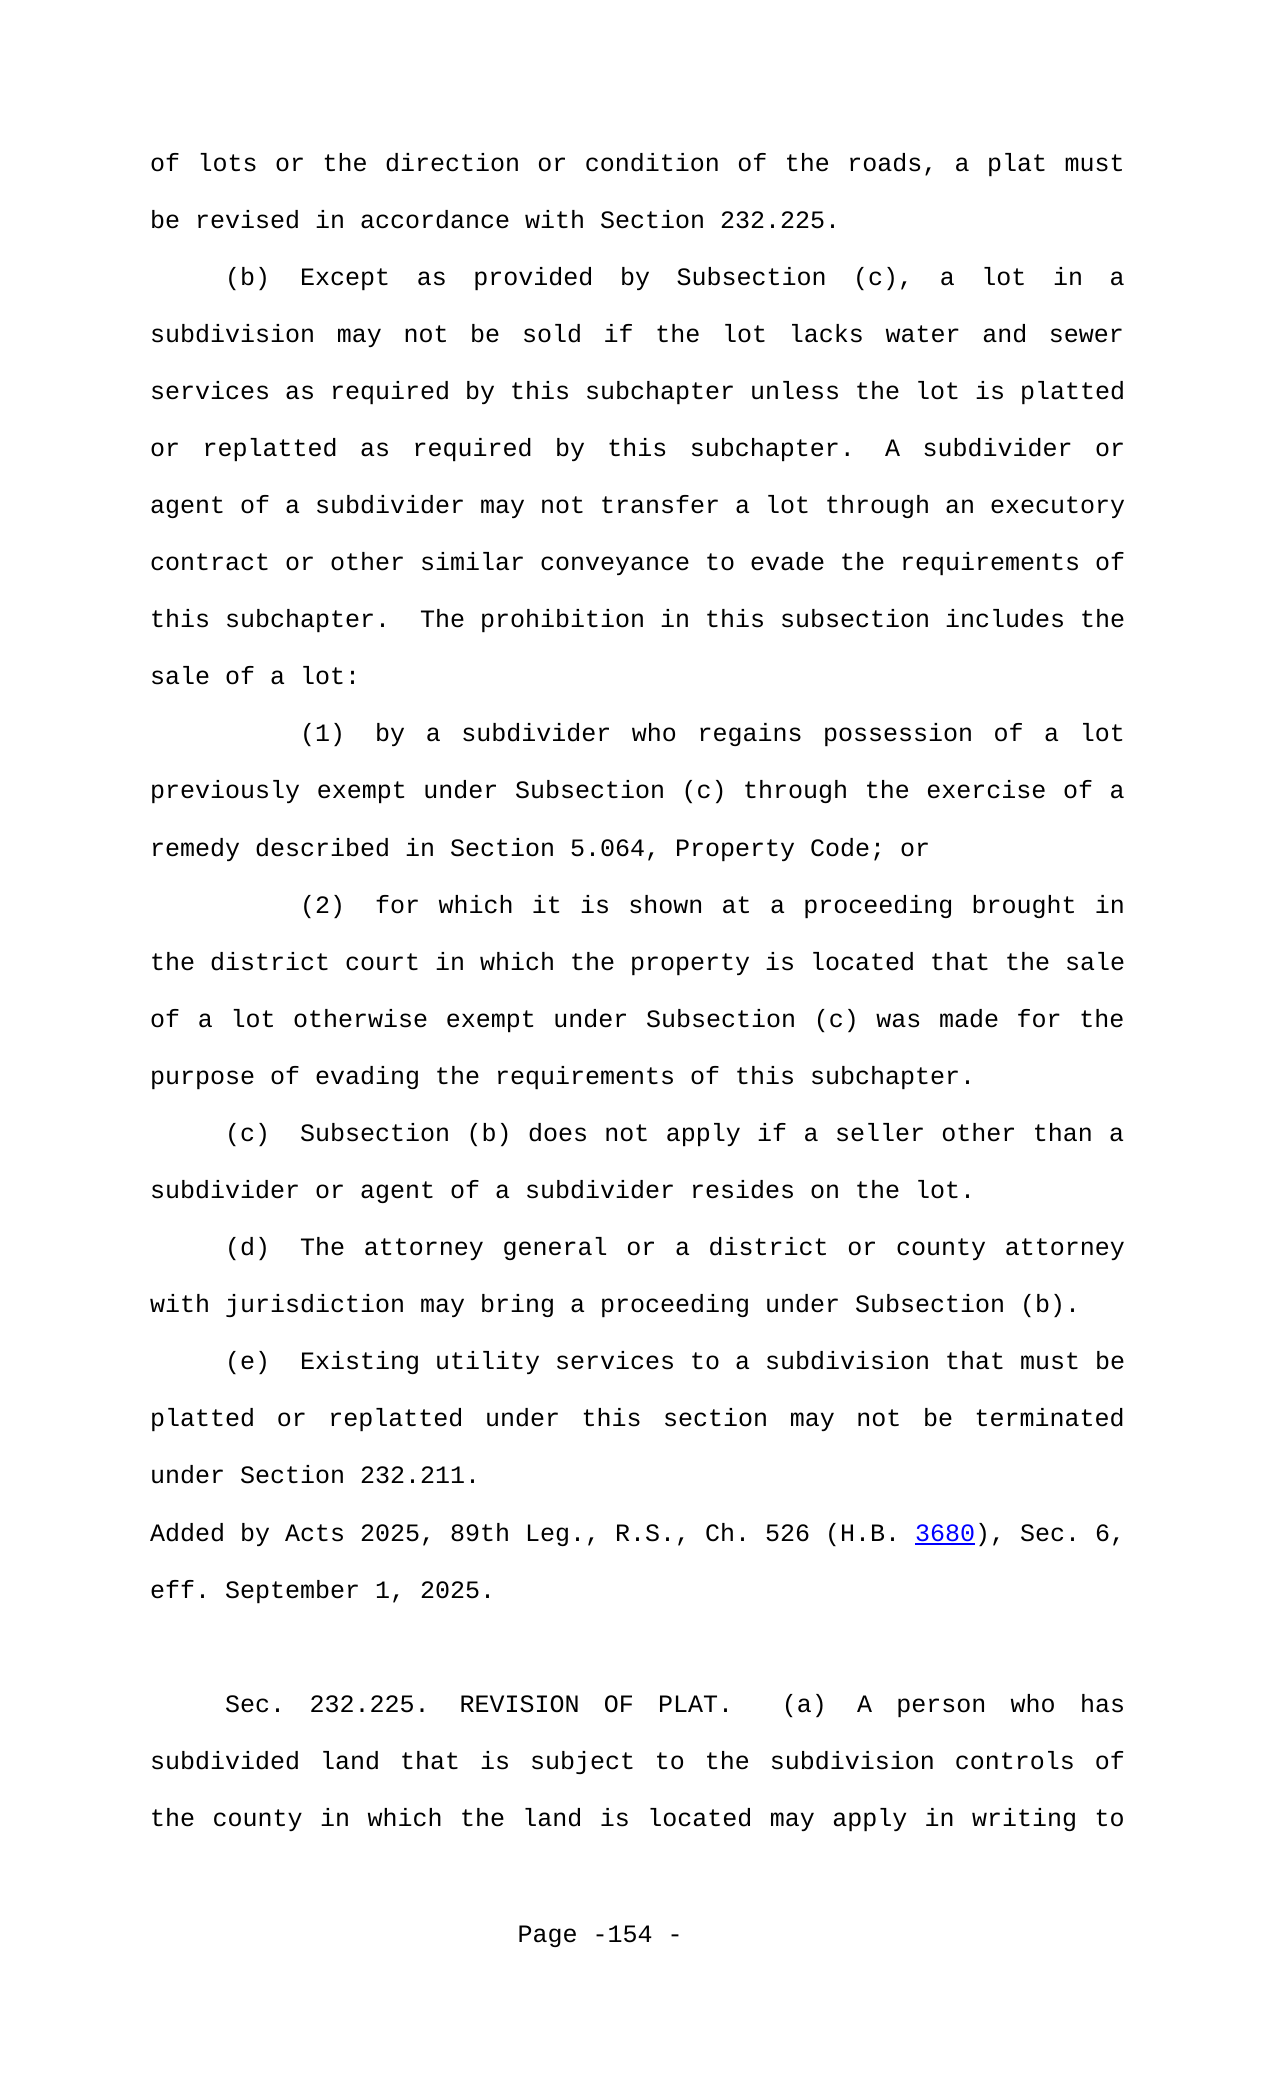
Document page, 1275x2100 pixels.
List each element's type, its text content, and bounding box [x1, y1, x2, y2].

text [150, 1691, 1125, 1834]
text Added by Acts 2025, 89th Leg., R.S., Ch. 526 (H.B. 3680), Sec. 6, eff. September 1, 2025. [150, 1520, 1125, 1606]
text (c) Subsection (b) does not apply if a seller other than a subdivider or agent of a subdivider resides on the lot. [150, 1120, 1125, 1206]
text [150, 150, 1125, 236]
text (d) The attorney general or a district or county attorney with jurisdiction may bring a proceeding under Subsection (b). [150, 1234, 1125, 1320]
text (1) by a subdivider who regains possession of a lot previously exempt under Subsection (c) through the exercise of a remedy described in Section 5.064, Property Code; or [150, 721, 1125, 863]
text (b) Except as provided by Subsection (c), a lot in a subdivision may not be sold if the lot lacks water and sewer services as required by this subchapter unless the lot is platted or replatted as required by this subchapter. A subdivider or agent of a subdivider may not transfer a lot through an executory contract or other similar conveyance to evade the requirements of this subchapter. The prohibition in this subsection includes the sale of a lot: [150, 264, 1125, 692]
text (2) for which it is shown at a proceeding brought in the district court in which the property is located that the sale of a lot otherwise exempt under Subsection (c) was made for the purpose of evading the requirements of this subchapter. [150, 892, 1125, 1092]
text (e) Existing utility services to a subdivision that must be platted or replatted under this section may not be terminated under Section 232.211. [150, 1349, 1125, 1491]
